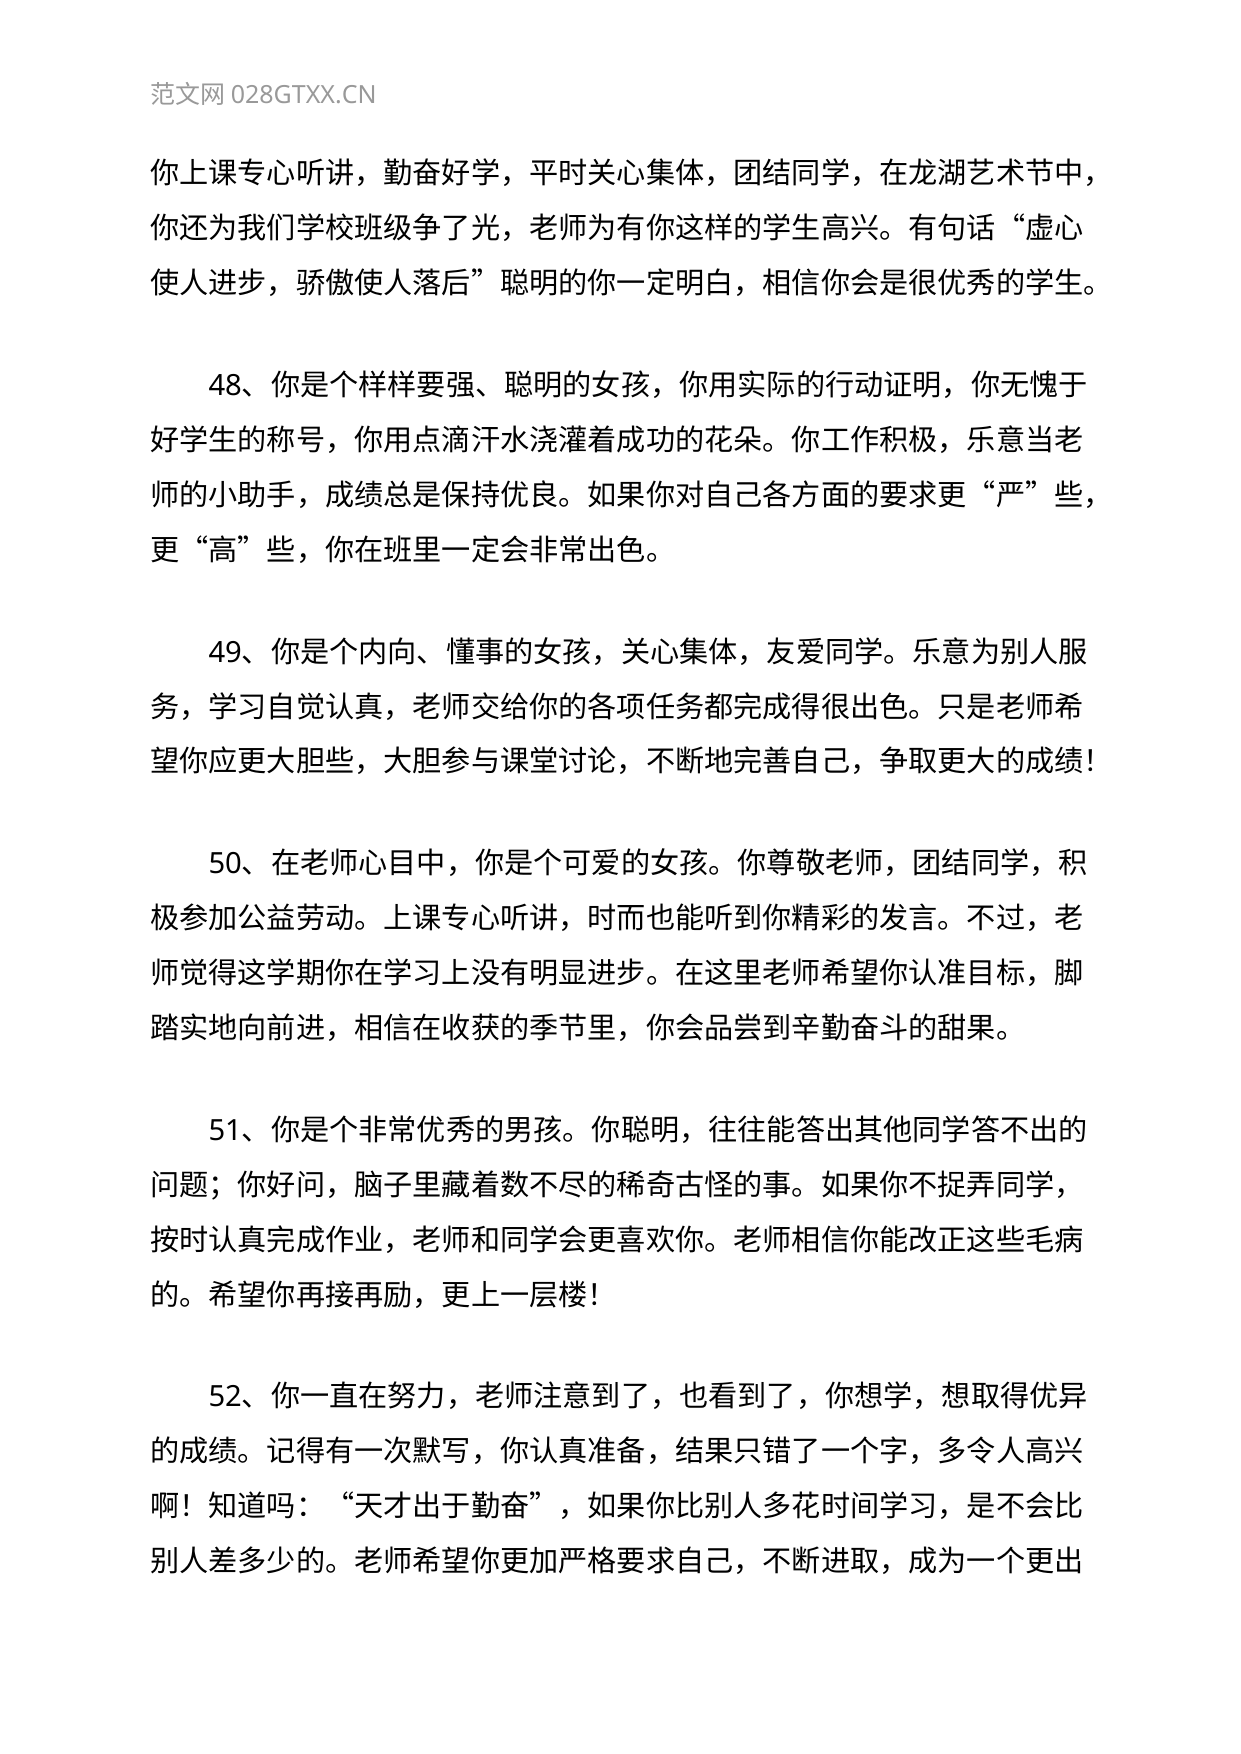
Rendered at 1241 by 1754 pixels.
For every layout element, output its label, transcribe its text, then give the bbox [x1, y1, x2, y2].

text 51、你是个非常优秀的男孩。你聪明，往往能答出其他同学答不出的问题；你好问，脑子里藏着数不尽的稀奇古怪的事。如果你不捉弄同学，按时认真完成作业，老师和同学会更喜欢你。老师相信你能改正这些毛病的。希望你再接再励，更上一层楼！ [150, 1106, 1090, 1313]
text 49、你是个内向、懂事的女孩，关心集体，友爱同学。乐意为别人服务，学习自觉认真，老师交给你的各项任务都完成得很出色。只是老师希望你应更大胆些，大胆参与课堂讨论，不断地完善自己，争取更大的成绩！ [150, 628, 1090, 780]
text 48、你是个样样要强、聪明的女孩，你用实际的行动证明，你无愧于好学生的称号，你用点滴汗水浇灌着成功的花朵。你工作积极，乐意当老师的小助手，成绩总是保持优良。如果你对自己各方面的要求更“严”些，更“高”些，你在班里一定会非常出色。 [150, 362, 1090, 569]
text 50、在老师心目中，你是个可爱的女孩。你尊敬老师，团结同学，积极参加公益劳动。上课专心听讲，时而也能听到你精彩的发言。不过，老师觉得这学期你在学习上没有明显进步。在这里老师希望你认准目标，脚踏实地向前进，相信在收获的季节里，你会品尝到辛勤奋斗的甜果。 [150, 840, 1090, 1047]
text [150, 150, 1090, 302]
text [150, 1373, 1090, 1580]
